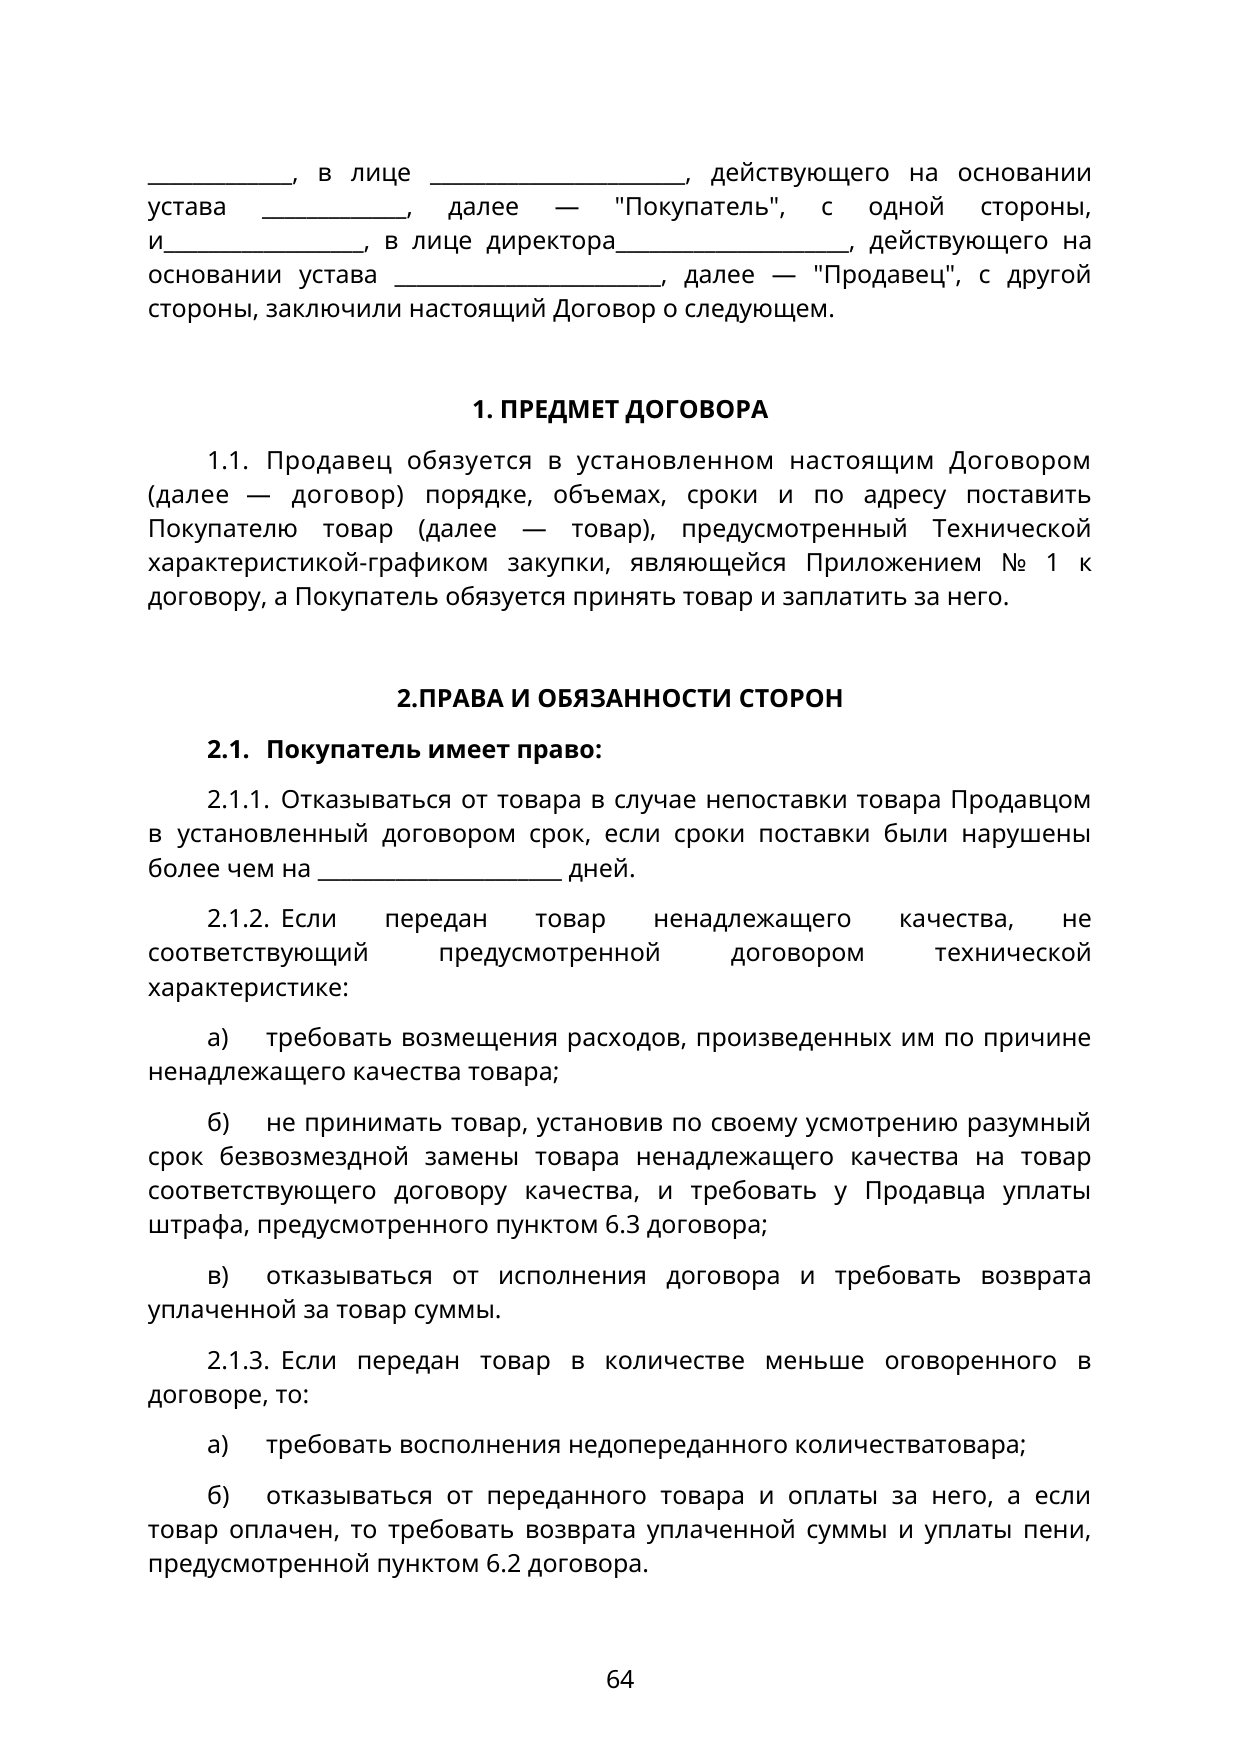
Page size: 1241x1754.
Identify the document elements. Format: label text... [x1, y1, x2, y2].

text 1.1. Продавец обязуется в установленном настоящим Договором (далее — договор) порядке, объемах, сроки и по адресу поставить Покупателю товар (далее — товар), предусмотренный Технической характеристикой-графиком закупки, являющейся Приложением № 1 к договору, а Покупатель обязуется принять товар и заплатить за него. [148, 443, 1092, 613]
text в) отказываться от исполнения договора и требовать возврата уплаченной за товар суммы. [148, 1258, 1092, 1326]
text _____________, в лице _______________________, действующего на основании устава _____________, далее — "Покупатель", с одной стороны, и__________________, в лице директора_____________________, действующего на основании устава ________________________, далее — "Продавец", с другой стороны, заключили настоящий Договор о следующем. [148, 154, 1092, 324]
text 1. ПРЕДМЕТ ДОГОВОРА [148, 392, 1092, 426]
text 2.ПРАВА И ОБЯЗАННОСТИ СТОРОН [148, 681, 1092, 714]
text а) требовать восполнения недопереданного количестватовара; [148, 1427, 1092, 1461]
text б) не принимать товар, установив по своему усмотрению разумный срок безвозмездной замены товара ненадлежащего качества на товар соответствующего договору качества, и требовать у Продавца уплаты штрафа, предусмотренного пунктом 6.3 договора; [148, 1105, 1092, 1241]
text 2.1. Покупатель имеет право: [148, 731, 1092, 765]
text б) отказываться от переданного товара и оплаты за него, а если товар оплачен, то требовать возврата уплаченной суммы и уплаты пени, предусмотренной пунктом 6.2 договора. [148, 1478, 1092, 1580]
text 2.1.2. Если передан товар ненадлежащего качества, не соответствующий предусмотренной договором технической характеристике: [148, 901, 1092, 1003]
text 2.1.1. Отказываться от товара в случае непоставки товара Продавцом в установленный договором срок, если сроки поставки были нарушены более чем на ______________________ дней. [148, 782, 1092, 884]
text а) требовать возмещения расходов, произведенных им по причине ненадлежащего качества товара; [148, 1020, 1092, 1088]
text 2.1.3. Если передан товар в количестве меньше оговоренного в договоре, то: [148, 1342, 1092, 1411]
